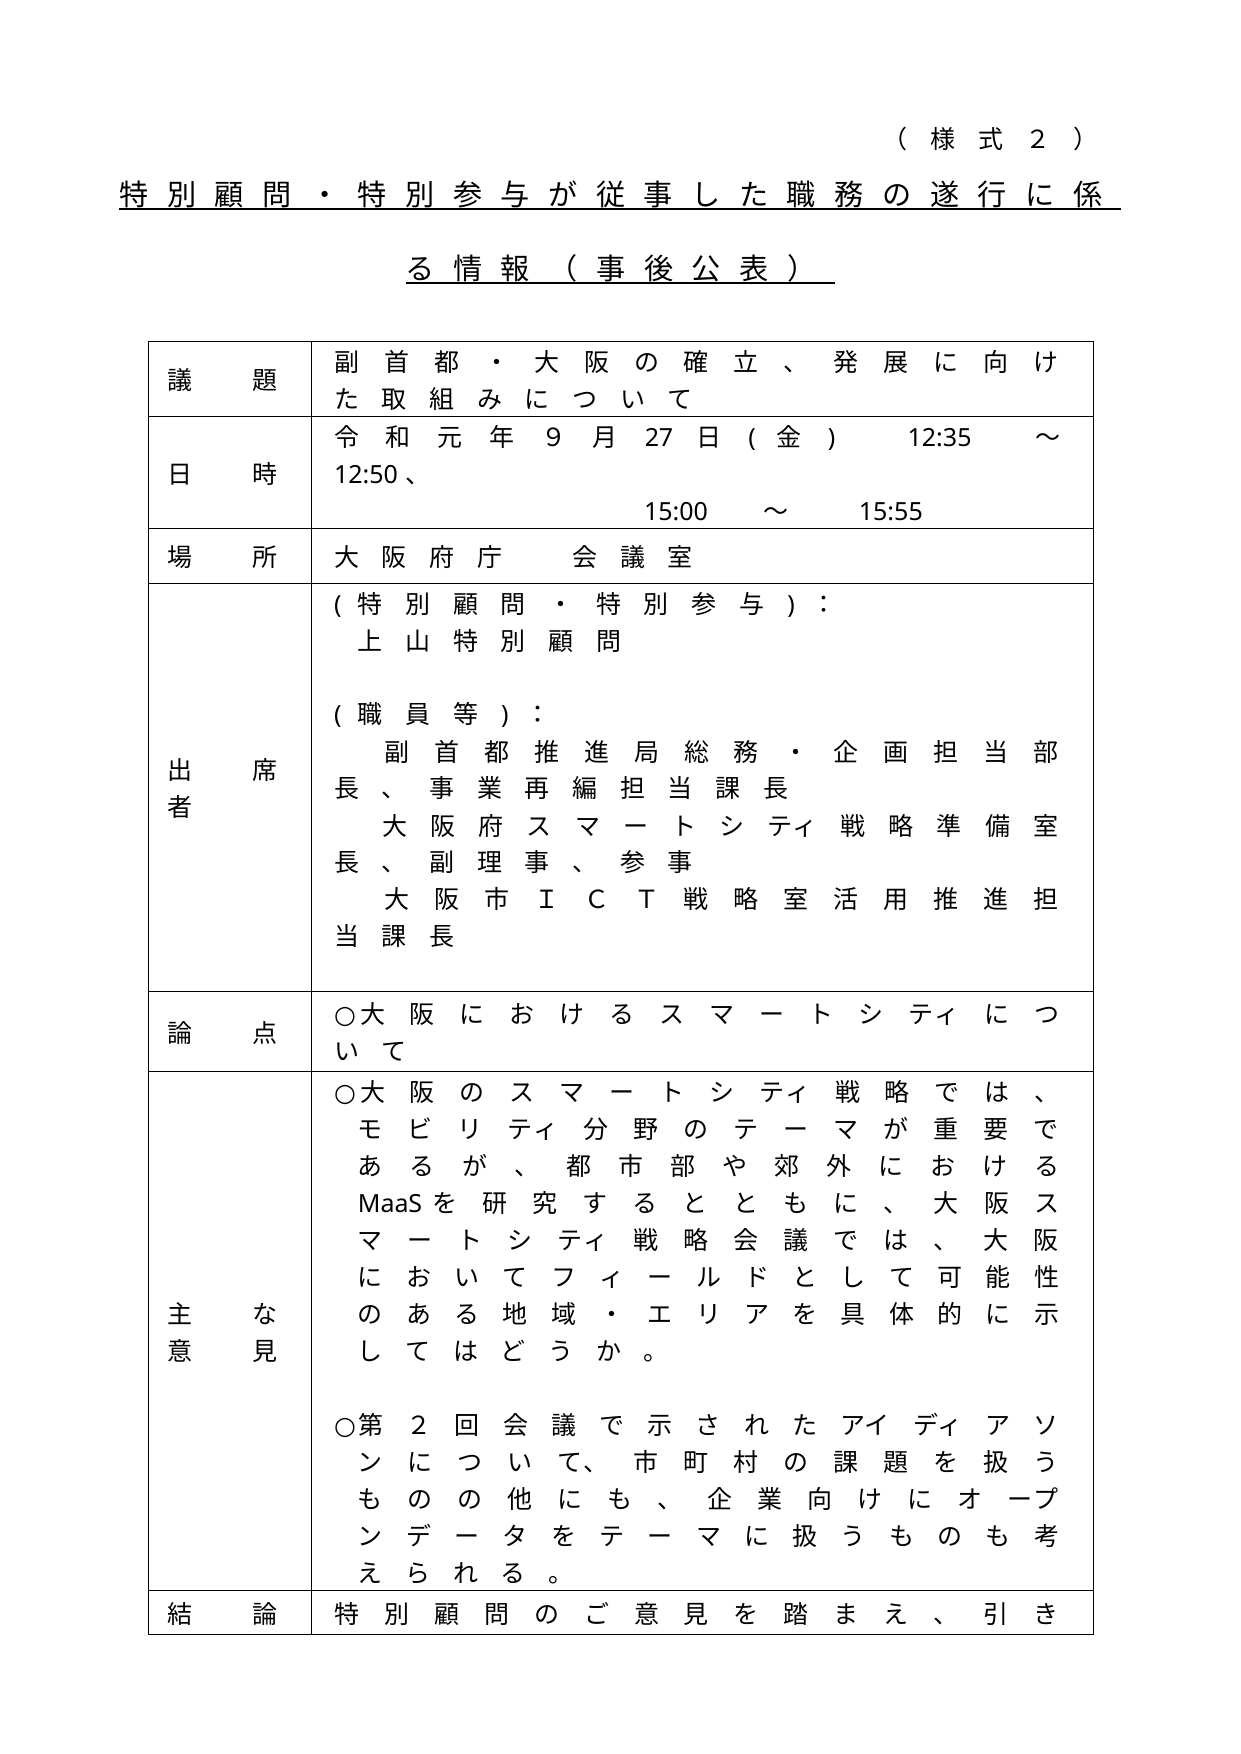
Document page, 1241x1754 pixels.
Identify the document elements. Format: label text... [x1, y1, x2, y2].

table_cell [312, 1591, 1093, 1634]
table_cell 出席者 [149, 584, 311, 991]
text （様式２） [119, 119, 1121, 156]
table_header 議題 [149, 342, 311, 416]
table_cell 場所 [149, 529, 311, 583]
table_cell 主な意見 [149, 1072, 311, 1590]
table_cell 令和元年９月27日(金) 12:35 ～ 12:50、 15:00 ～ 15:55 [312, 417, 1093, 528]
table_header 副首都・大阪の確立、発展に向けた取組みについて [312, 342, 1093, 416]
table_cell (特別顧問・特別参与)： 上山特別顧問 (職員等)： 副首都推進局総務・企画担当部長、事業再編担当課長 大阪府スマートシティ戦略準備室長、副理事、参事 大阪市ＩＣＴ戦略室活用推進担当課長 [312, 584, 1093, 991]
table_cell ○大阪のスマートシティ戦略では、モビリティ分野のテーマが重要であるが、都市部や郊外におけるMaaSを研究するとともに、大阪スマートシティ戦略会議では、大阪においてフィールドとして可能性のある地域・エリアを具体的に示してはどうか。 ○第２回会議で示されたアイディアソンについて、市町村の課題を扱うものの他にも、企業向けにオープンデータをテーマに扱うものも考えられる。 [312, 1072, 1093, 1590]
table_cell 論点 [149, 992, 311, 1071]
table_cell 大阪府庁 会議室 [312, 529, 1093, 583]
table_cell 結論 [149, 1591, 311, 1634]
table_cell 日時 [149, 417, 311, 528]
text 特別顧問・特別参与が従事した職務の遂行に係る情報（事後公表） [119, 210, 1121, 304]
text 特別顧問・特別参与が従事した職務の遂行に係る情報（事後公表） [119, 156, 1121, 208]
table_cell ○大阪におけるスマートシティについて [312, 992, 1093, 1071]
